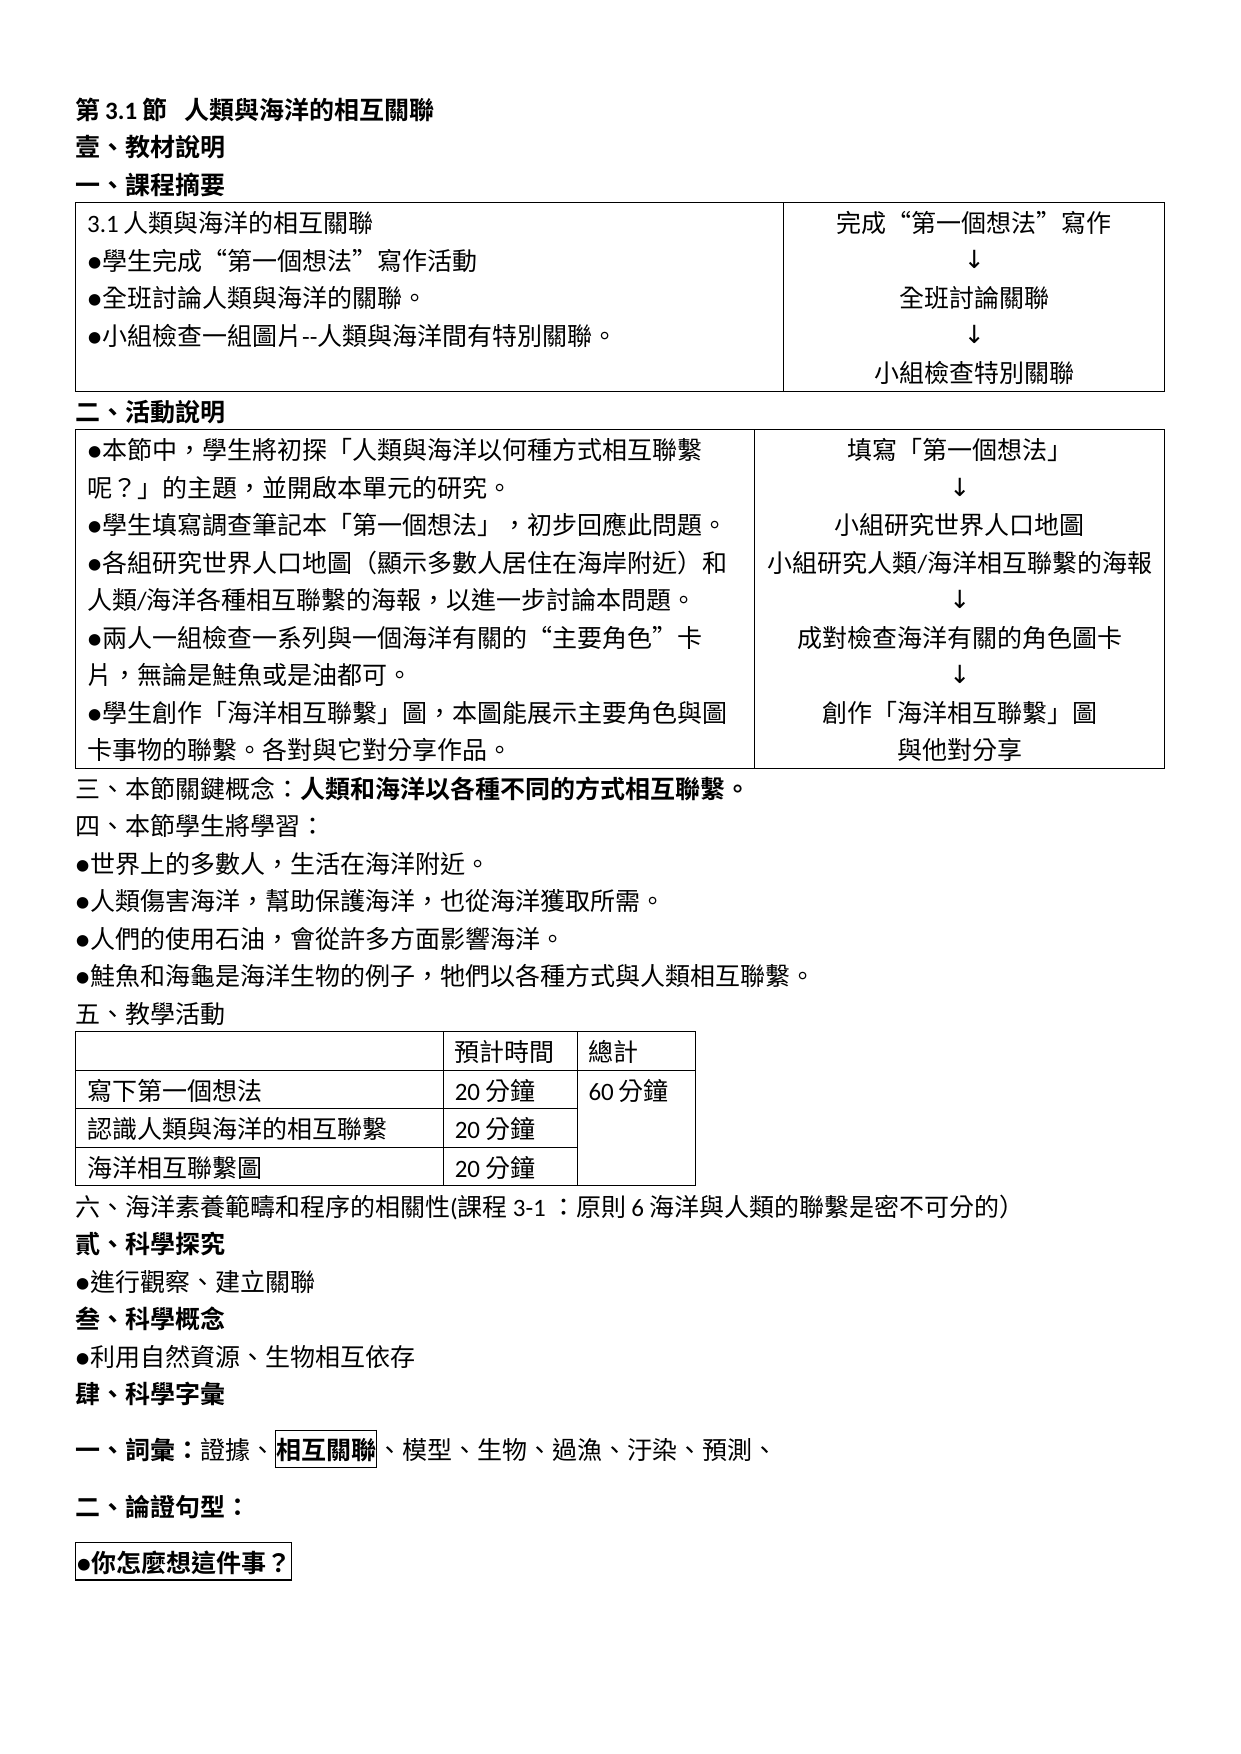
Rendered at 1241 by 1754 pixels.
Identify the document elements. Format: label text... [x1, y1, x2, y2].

text 六、海洋素養範疇和程序的相關性(課程3-1 ：原則6海洋與人類的聯繫是密不可分的） [75, 1186, 1165, 1224]
text 第3.1節 人類與海洋的相互關聯 [75, 89, 1165, 127]
text 四、本節學生將學習： [75, 806, 1165, 844]
text ●鮭魚和海龜是海洋生物的例子，牠們以各種方式與人類相互聯繫。 [75, 956, 1165, 994]
text ●利用自然資源、生物相互依存 [75, 1336, 1165, 1374]
text ●人們的使用石油，會從許多方面影響海洋。 [75, 919, 1165, 956]
table_header [76, 1032, 443, 1070]
text 叁、科學概念 [75, 1299, 1165, 1336]
text ●進行觀察、建立關聯 [75, 1261, 1165, 1299]
table_header 完成“第一個想法”寫作 ↓ 全班討論關聯 ↓ 小組檢查特別關聯 [784, 203, 1164, 391]
text 一、課程摘要 [75, 164, 1165, 202]
text 二、活動說明 [75, 392, 1165, 429]
text 五、教學活動 [75, 994, 1165, 1031]
table_header 總計 [578, 1032, 695, 1070]
table_header 預計時間 [444, 1032, 577, 1070]
text 貳、科學探究 [75, 1224, 1165, 1261]
text ●你怎麼想這件事？ [75, 1524, 1165, 1599]
table_cell 海洋相互聯繫圖 [76, 1148, 443, 1185]
table_cell 20分鐘 [444, 1109, 577, 1147]
table_header 3.1人類與海洋的相互關聯 ●學生完成“第一個想法”寫作活動 ●全班討論人類與海洋的關聯。 ●小組檢查一組圖片--人類與海洋間有特別關聯。 [76, 203, 783, 391]
text 一、詞彙：證據、相互關聯、模型、生物、過漁、汙染、預測、 [75, 1411, 1165, 1486]
text ●世界上的多數人，生活在海洋附近。 [75, 844, 1165, 881]
table_cell 認識人類與海洋的相互聯繫 [76, 1109, 443, 1147]
text 二、論證句型： [75, 1486, 1165, 1524]
text 肆、科學字彙 [75, 1374, 1165, 1411]
table_cell 20分鐘 [444, 1148, 577, 1185]
table_cell 60分鐘 [578, 1071, 695, 1185]
table_cell 寫下第一個想法 [76, 1071, 443, 1108]
text 三、本節關鍵概念：人類和海洋以各種不同的方式相互聯繫。 [75, 769, 1165, 806]
table_header 填寫「第一個想法」 ↓ 小組研究世界人口地圖 小組研究人類/海洋相互聯繫的海報 ↓ 成對檢查海洋有關的角色圖卡 ↓ 創作「海洋相互聯繫」圖 與他對分享 [755, 430, 1164, 768]
table_cell 20分鐘 [444, 1071, 577, 1108]
text 壹、教材說明 [75, 127, 1165, 164]
text ●人類傷害海洋，幫助保護海洋，也從海洋獲取所需。 [75, 881, 1165, 919]
table_header ●本節中，學生將初探「人類與海洋以何種方式相互聯繫呢？」的主題，並開啟本單元的研究。 ●學生填寫調查筆記本「第一個想法」，初步回應此問題。 ●各組研究世界人口地圖（顯示多數人居住在海岸附近）和人類/海洋各種相互聯繫的海報，以進一步討論本問題。 ●兩人一組檢查一系列與一個海洋有關的“主要角色”卡片，無論是鮭魚或是油都可。 ●學生創作「海洋相互聯繫」圖，本圖能展示主要角色與圖卡事物的聯繫。各對與它對分享作品。 [76, 430, 754, 768]
